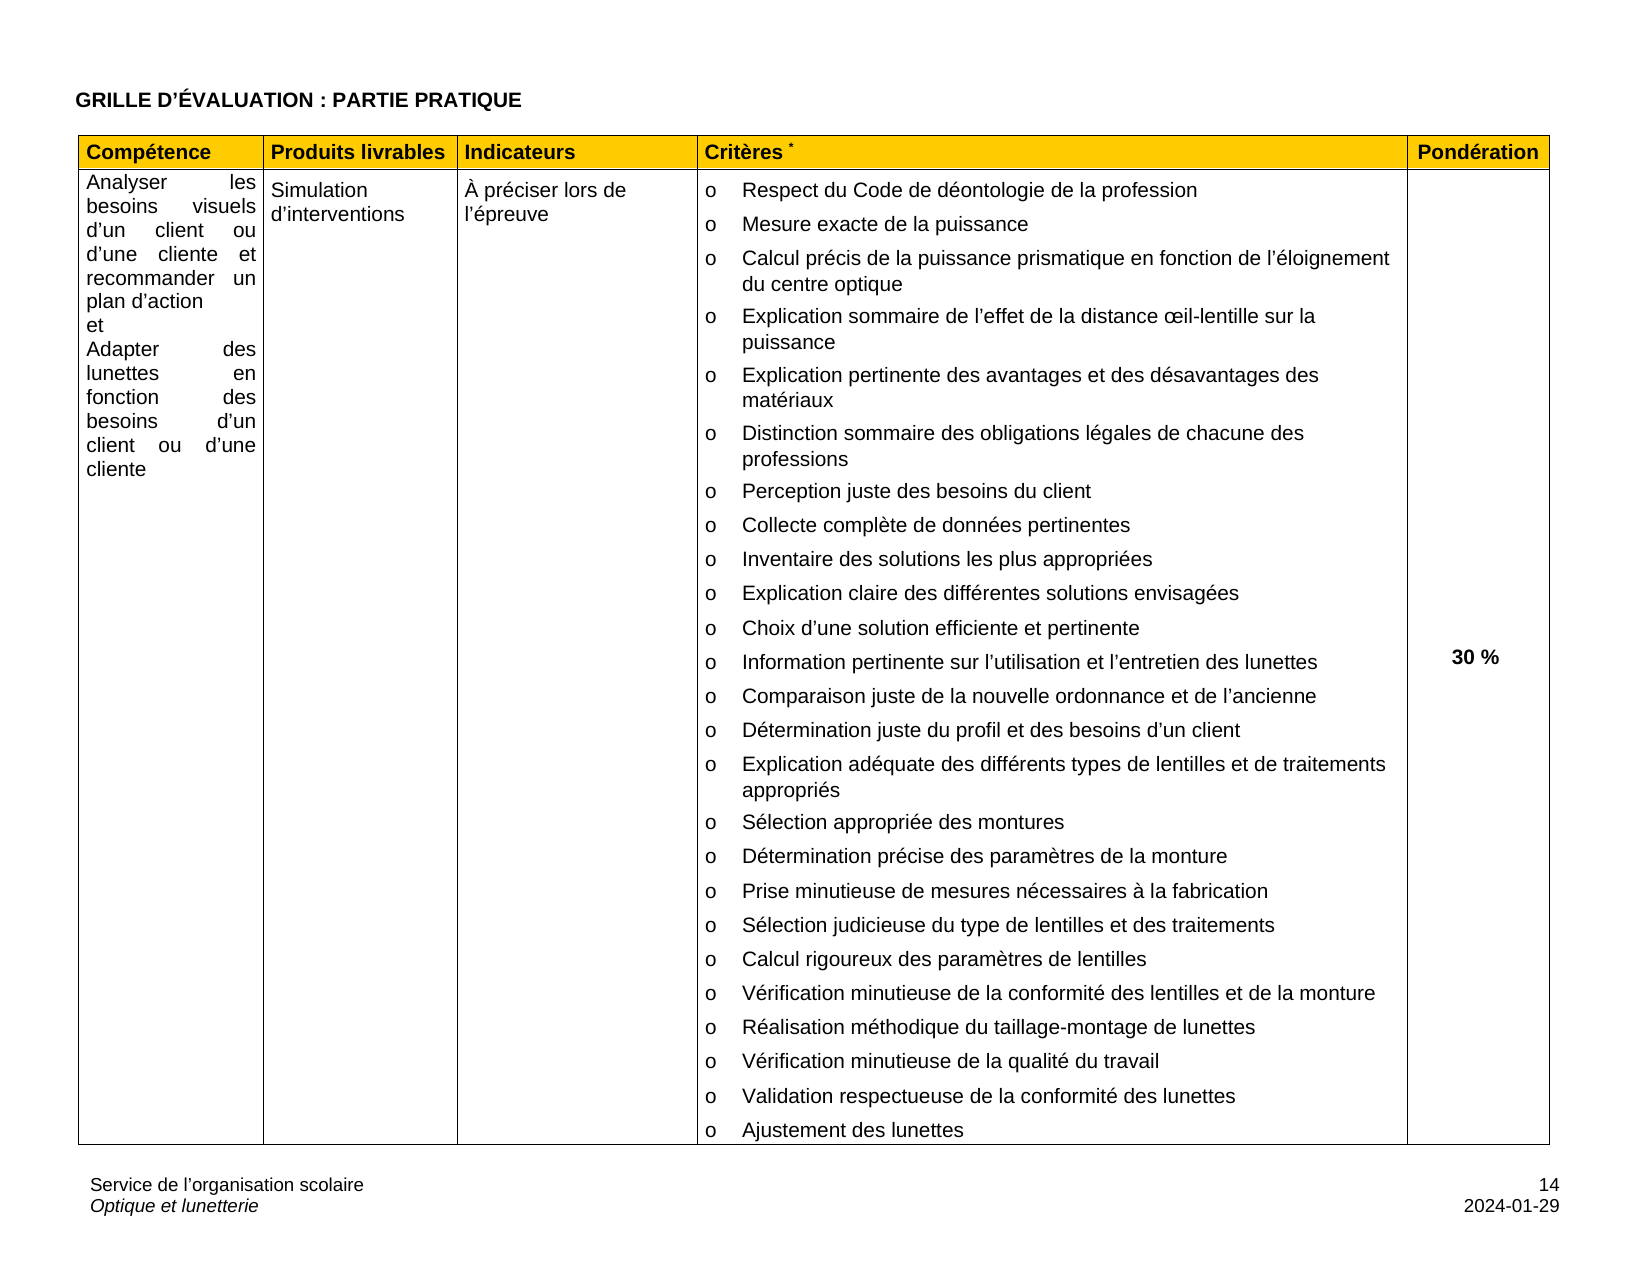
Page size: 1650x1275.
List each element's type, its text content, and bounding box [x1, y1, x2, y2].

table_header Compétence [79, 136, 263, 168]
subtitle GRILLE D’ÉVALUATION : PARTIE PRATIQUE [485, 92, 1557, 111]
table_header Produits livrables [264, 136, 457, 168]
table_cell Respect du Code de déontologie de la profession Mesure exacte de la puissance Calcul précis de la puissance prismatique en fonction de l’éloignement du centre optique Explication sommaire de l’effet de la distance œil-lentille sur la puissance Explication pertinente des avantages et des désavantages des matériaux Distinction sommaire des obligations légales de chacune des professions Perception juste des besoins du client Collecte complète de données pertinentes Inventaire des solutions les plus appropriées Explication claire des différentes solutions envisagées Choix d’une solution efficiente et pertinente Information pertinente sur l’utilisation et l’entretien des lunettes Comparaison juste de la nouvelle ordonnance et de l’ancienne Détermination juste du profil et des besoins d’un client Explication adéquate des différents types de lentilles et de traitements appropriés Sélection appropriée des montures Détermination précise des paramètres de la monture Prise minutieuse de mesures nécessaires à la fabrication Sélection judicieuse du type de lentilles et des traitements Calcul rigoureux des paramètres de lentilles Vérification minutieuse de la conformité des lentilles et de la monture Réalisation méthodique du taillage-montage de lunettes Vérification minutieuse de la qualité du travail Validation respectueuse de la conformité des lunettes Ajustement des lunettes [698, 170, 1407, 1143]
table_cell 30 % [1408, 170, 1549, 1143]
table_cell Analyser les besoins visuels d’un client ou d’une cliente et recommander un plan d’action et Adapter des lunettes en fonction des besoins d’un client ou d’une cliente [79, 170, 263, 1143]
table_header Critères * [698, 136, 1407, 168]
table_header Indicateurs [458, 136, 697, 168]
subtitle GRILLE D’ÉVALUATION : PARTIE PRATIQUE [75, 92, 485, 111]
table_cell Simulation d’interventions [264, 170, 457, 1143]
table_header Pondération [1408, 136, 1549, 168]
table_cell À préciser lors de l’épreuve [458, 170, 697, 1143]
